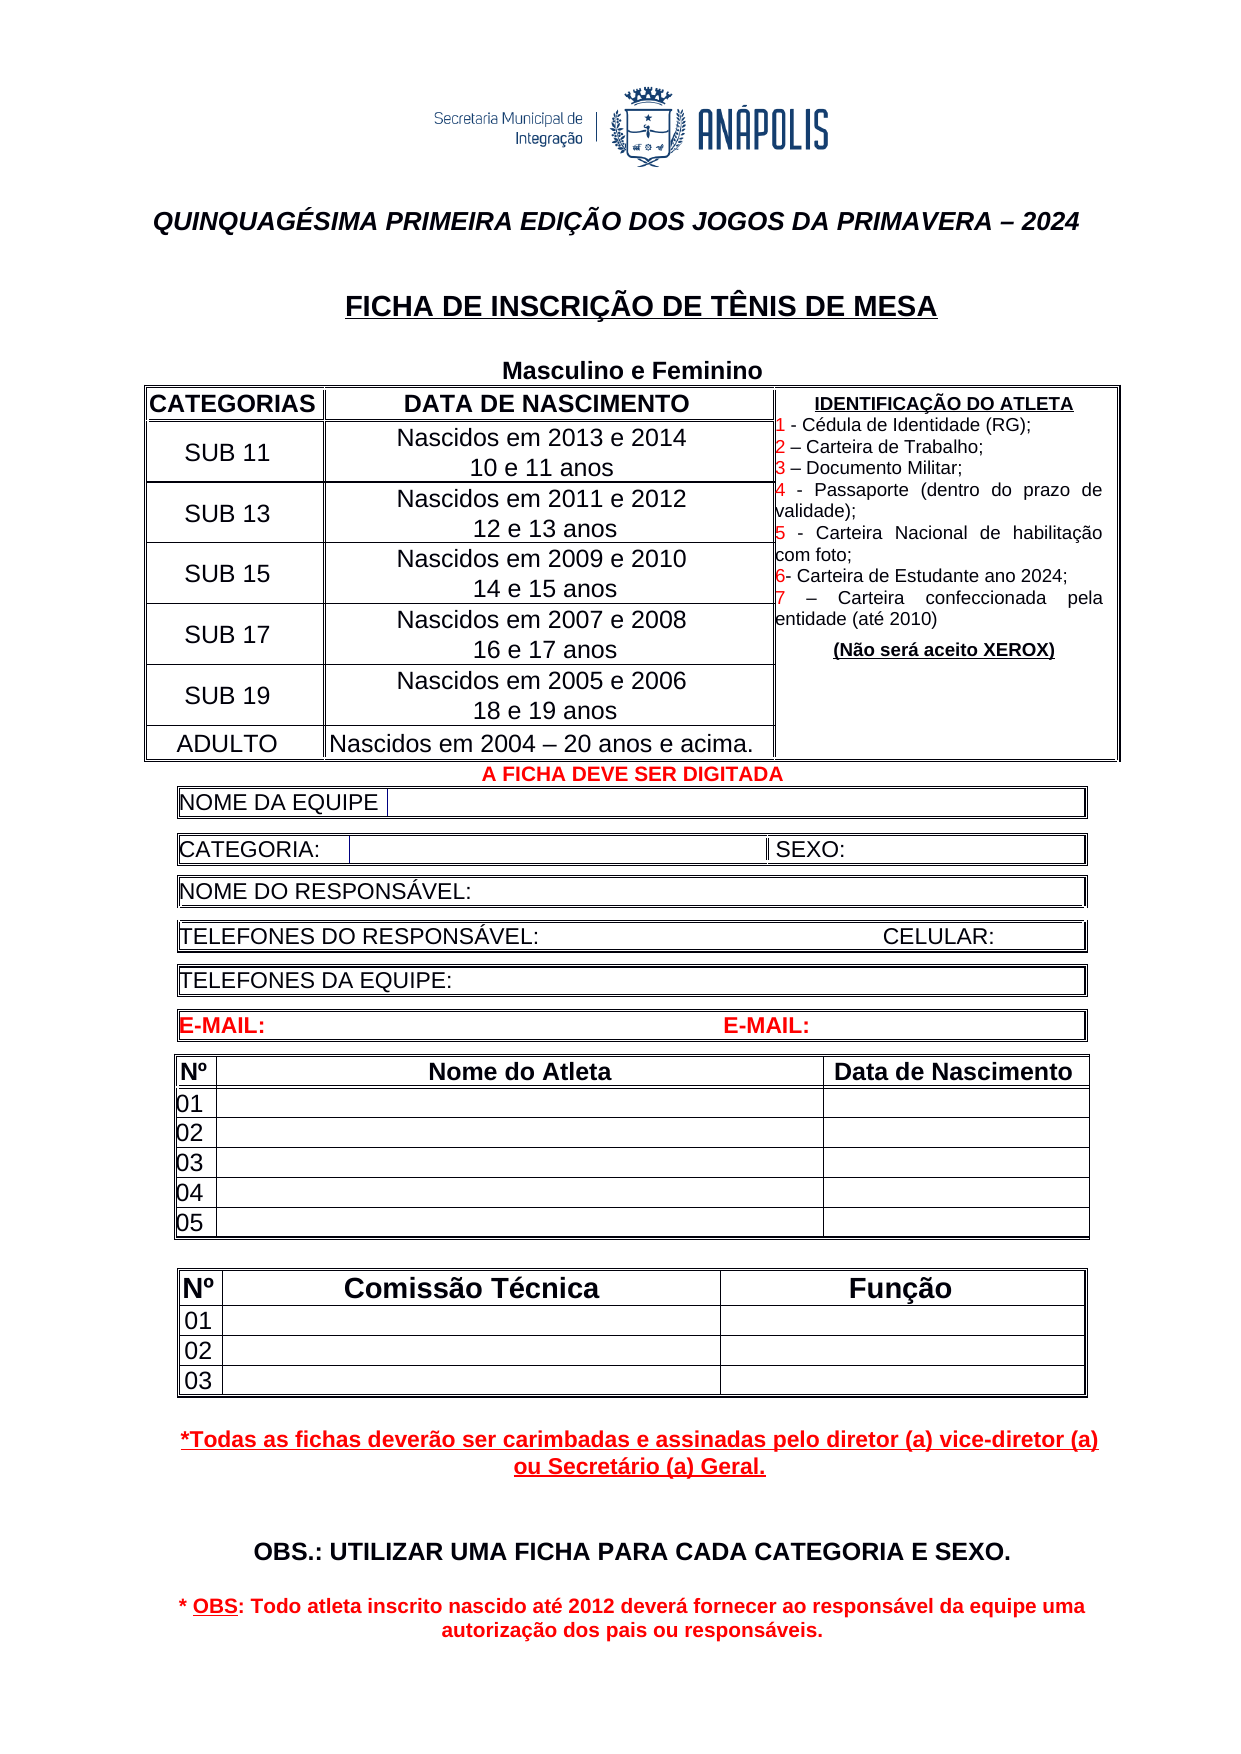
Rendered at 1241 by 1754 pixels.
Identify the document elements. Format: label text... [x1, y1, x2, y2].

table_cell Nascidos em 2013 e 2014 10 e 11 anos [326, 422, 773, 481]
table_header IDENTIFICAÇÃO DO ATLETA 1 - Cédula de Identidade (RG); 2 – Carteira de Trabalho; 3 – Documento Militar; 4 - Passaporte (dentro do prazo de validade); 5 - Carteira Nacional de habilitação com foto; 6- Carteira de Estudante ano 2024; 7 – Carteira confeccionada pela entidade (até 2010) (Não será aceito XEROX) [775, 388, 1117, 759]
text ou Secretário (a) Geral. [83, 1453, 1195, 1479]
table_cell [223, 1336, 720, 1364]
table_cell [721, 1336, 1084, 1364]
table_cell SUB 19 [147, 665, 323, 725]
table_cell ADULTO [147, 726, 324, 759]
table_cell [824, 1148, 1089, 1177]
table_header Nome do Atleta [217, 1057, 823, 1085]
text A FICHA DEVE SER DIGITADA [177, 762, 1087, 786]
table_cell 02 [180, 1336, 222, 1364]
table_cell [217, 1118, 823, 1147]
table_header NOME DA EQUIPE [180, 789, 387, 816]
table_header NOME DO RESPONSÁVEL: [180, 878, 1084, 905]
table_header SEXO: [768, 836, 1084, 862]
table_header [349, 834, 768, 862]
table_cell Nascidos em 2009 e 2010 14 e 15 anos [326, 543, 773, 603]
table_cell 03 [177, 1148, 216, 1177]
table_header DATA DE NASCIMENTO [325, 386, 775, 418]
picture [430, 73, 834, 177]
table_header [388, 789, 1084, 816]
table_cell [824, 1208, 1089, 1236]
table_cell [824, 1178, 1089, 1207]
text *Todas as fichas deverão ser carimbadas e assinadas pelo diretor (a) vice-diretor (a) [83, 1426, 1195, 1453]
table_cell [217, 1208, 823, 1236]
table_header Função [721, 1271, 1084, 1305]
table_header Nº [180, 1271, 222, 1305]
table_cell [721, 1366, 1084, 1394]
table_cell [824, 1089, 1089, 1117]
text * OBS: Todo atleta inscrito nascido até 2012 deverá fornecer ao responsável da equipe uma autorização dos pais ou responsáveis. [177, 1594, 1087, 1642]
table_cell [217, 1148, 823, 1177]
table_cell SUB 17 [147, 604, 323, 664]
subtitle Masculino e Feminino [177, 356, 1087, 384]
table_header E-MAIL: E-MAIL: [180, 1012, 1084, 1038]
table_cell Nascidos em 2011 e 2012 12 e 13 anos [326, 483, 773, 542]
table_cell SUB 13 [147, 483, 323, 542]
table_cell SUB 11 [147, 419, 323, 481]
table_cell 01 [175, 1085, 216, 1117]
table_cell 02 [177, 1118, 216, 1147]
table_cell Nascidos em 2007 e 2008 16 e 17 anos [326, 604, 773, 664]
table_cell SUB 15 [147, 543, 323, 603]
table_header CATEGORIA: [180, 836, 349, 862]
table_cell [223, 1306, 720, 1335]
table_cell 03 [180, 1366, 222, 1394]
text OBS.: UTILIZAR UMA FICHA PARA CADA CATEGORIA E SEXO. [177, 1536, 1087, 1565]
table_header TELEFONES DA EQUIPE: [180, 968, 1084, 994]
table_cell [223, 1366, 720, 1394]
table_cell 05 [177, 1208, 216, 1236]
text FICHA DE INSCRIÇÃO DE TÊNIS DE MESA [301, 289, 981, 322]
table_cell [721, 1306, 1084, 1335]
table_cell [217, 1089, 823, 1117]
table_header Comissão Técnica [223, 1271, 720, 1305]
table_cell [824, 1118, 1089, 1147]
table_cell 04 [177, 1178, 216, 1207]
table_cell Nascidos em 2004 – 20 anos e acima. [325, 726, 775, 759]
table_cell [179, 905, 1086, 920]
table_cell Nascidos em 2005 e 2006 18 e 19 anos [326, 665, 773, 725]
table_header Nº [177, 1057, 216, 1085]
table_cell [217, 1178, 823, 1207]
table_cell TELEFONES DO RESPONSÁVEL: CELULAR: [179, 920, 1086, 949]
table_header Data de Nascimento [824, 1057, 1089, 1085]
table_header CATEGORIAS [147, 388, 324, 418]
table_cell 01 [180, 1306, 222, 1335]
